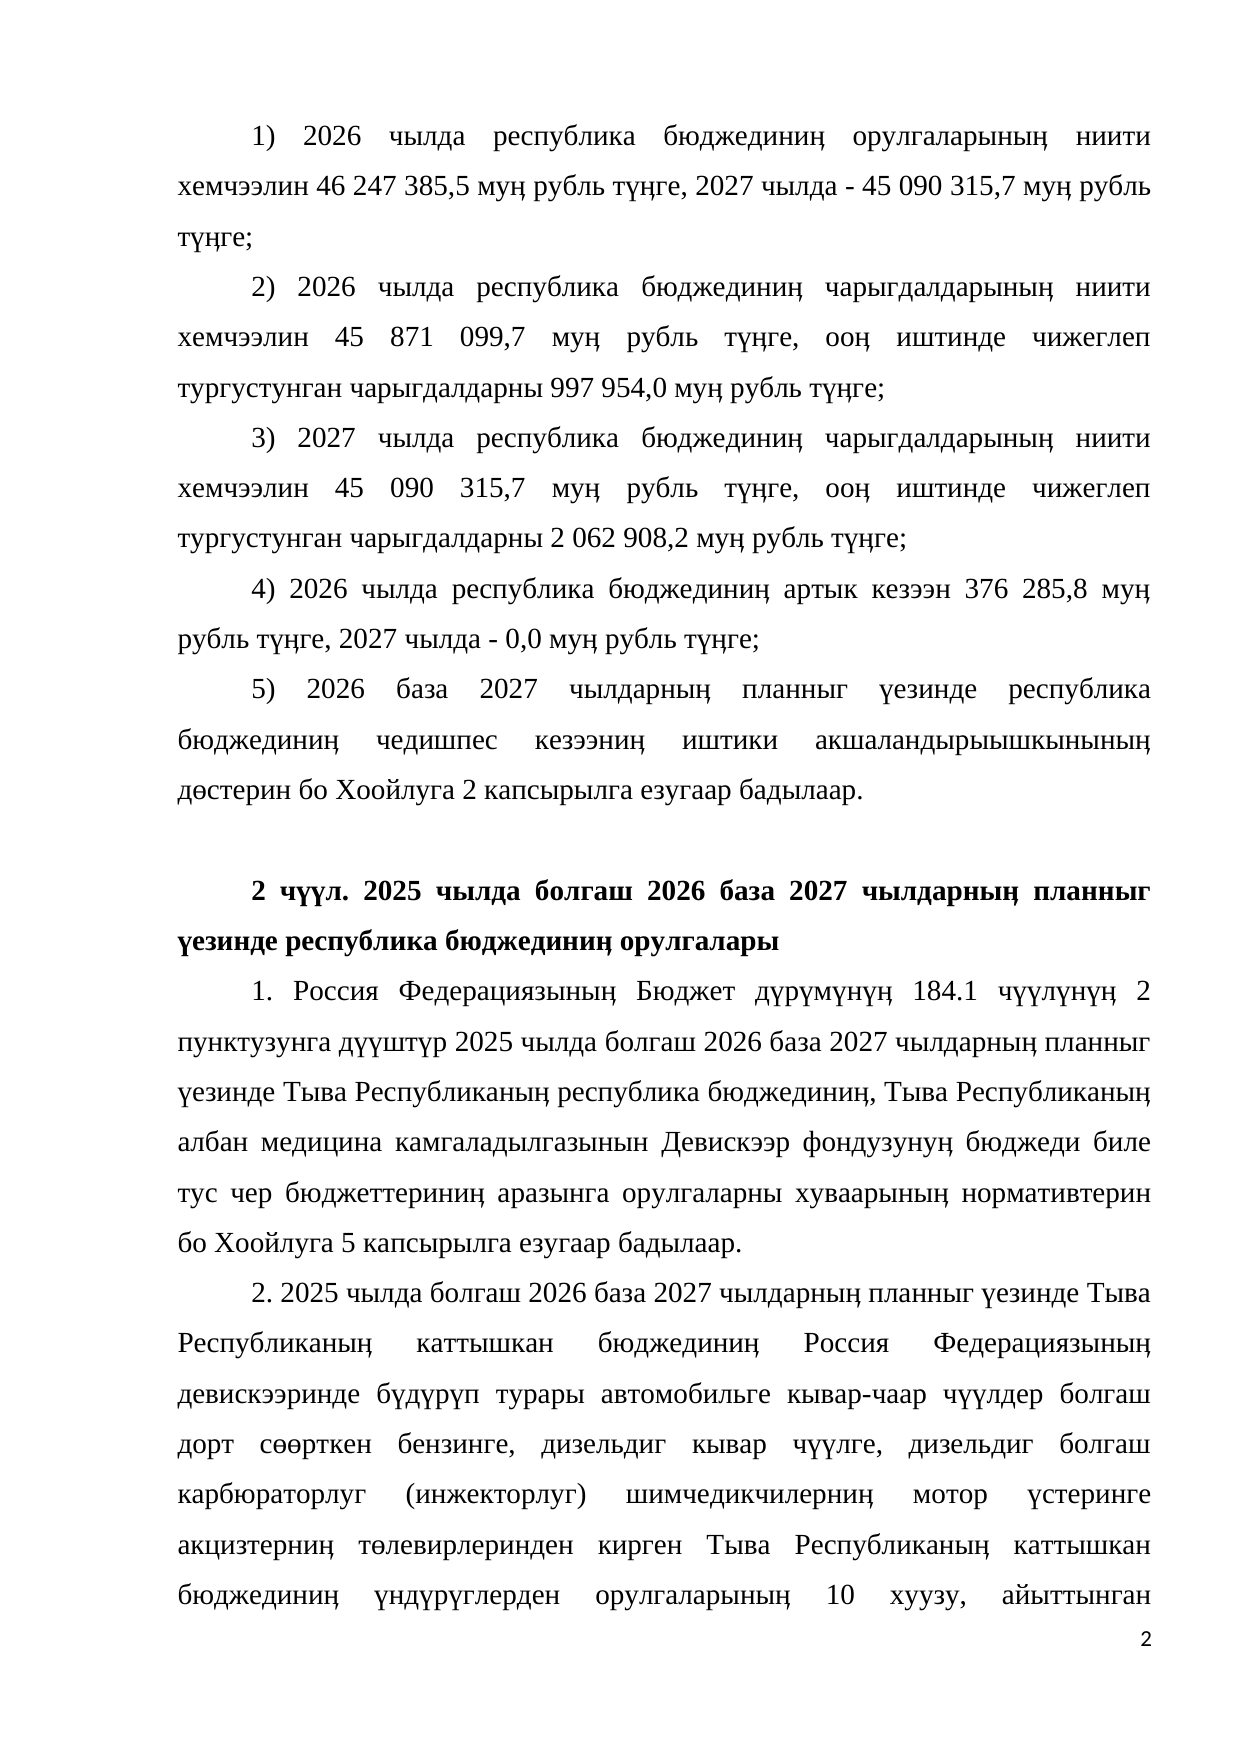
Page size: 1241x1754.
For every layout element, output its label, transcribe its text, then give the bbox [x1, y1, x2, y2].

text 1. Россия Федерациязыныӊ Бюджет дүрүмүнүӊ 184.1 чүүлүнүӊ 2 пунктузунга дүүштүр 2025 чылда болгаш 2026 база 2027 чылдарныӊ планныг үезинде Тыва Республиканыӊ республика бюджединиӊ, Тыва Республиканыӊ албан медицина камгаладылгазынын Девискээр фондузунуӊ бюджеди биле тус чер бюджеттериниӊ аразынга орулгаларны хуваарыныӊ нормативтерин бо Хоойлуга 5 капсырылга езугаар бадылаар. [177, 973, 1152, 1258]
list 5) 2026 база 2027 чылдарныӊ планныг үезинде республика бюджединиӊ чедишпес кезээниӊ иштики акшаландырыышкыныныӊ дөстерин бо Хоойлуга 2 капсырылга езугаар бадылаар. [177, 672, 1152, 806]
text 2 чүүл. 2025 чылда болгаш 2026 база 2027 чылдарныӊ планныг үезинде республика бюджединиӊ орулгалары [177, 873, 1152, 957]
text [177, 1275, 1152, 1611]
list 3) 2027 чылда республика бюджединиӊ чарыгдалдарыныӊ ниити хемчээлин 45 090 315,7 муӊ рубль түӊге, ооӊ иштинде чижеглеп тургустунган чарыгдалдарны 2 062 908,2 муӊ рубль түӊге; [177, 420, 1152, 554]
list 2) 2026 чылда республика бюджединиӊ чарыгдалдарыныӊ ниити хемчээлин 45 871 099,7 муӊ рубль түӊге, ооӊ иштинде чижеглеп тургустунган чарыгдалдарны 997 954,0 муӊ рубль түӊге; [177, 269, 1152, 403]
list 4) 2026 чылда республика бюджединиӊ артык кезээн 376 285,8 муӊ рубль түӊге, 2027 чылда - 0,0 муӊ рубль түӊге; [177, 571, 1152, 655]
list 1) 2026 чылда республика бюджединиӊ орулгаларыныӊ ниити хемчээлин 46 247 385,5 муӊ рубль түӊге, 2027 чылда - 45 090 315,7 муӊ рубль түӊге; [177, 118, 1152, 252]
